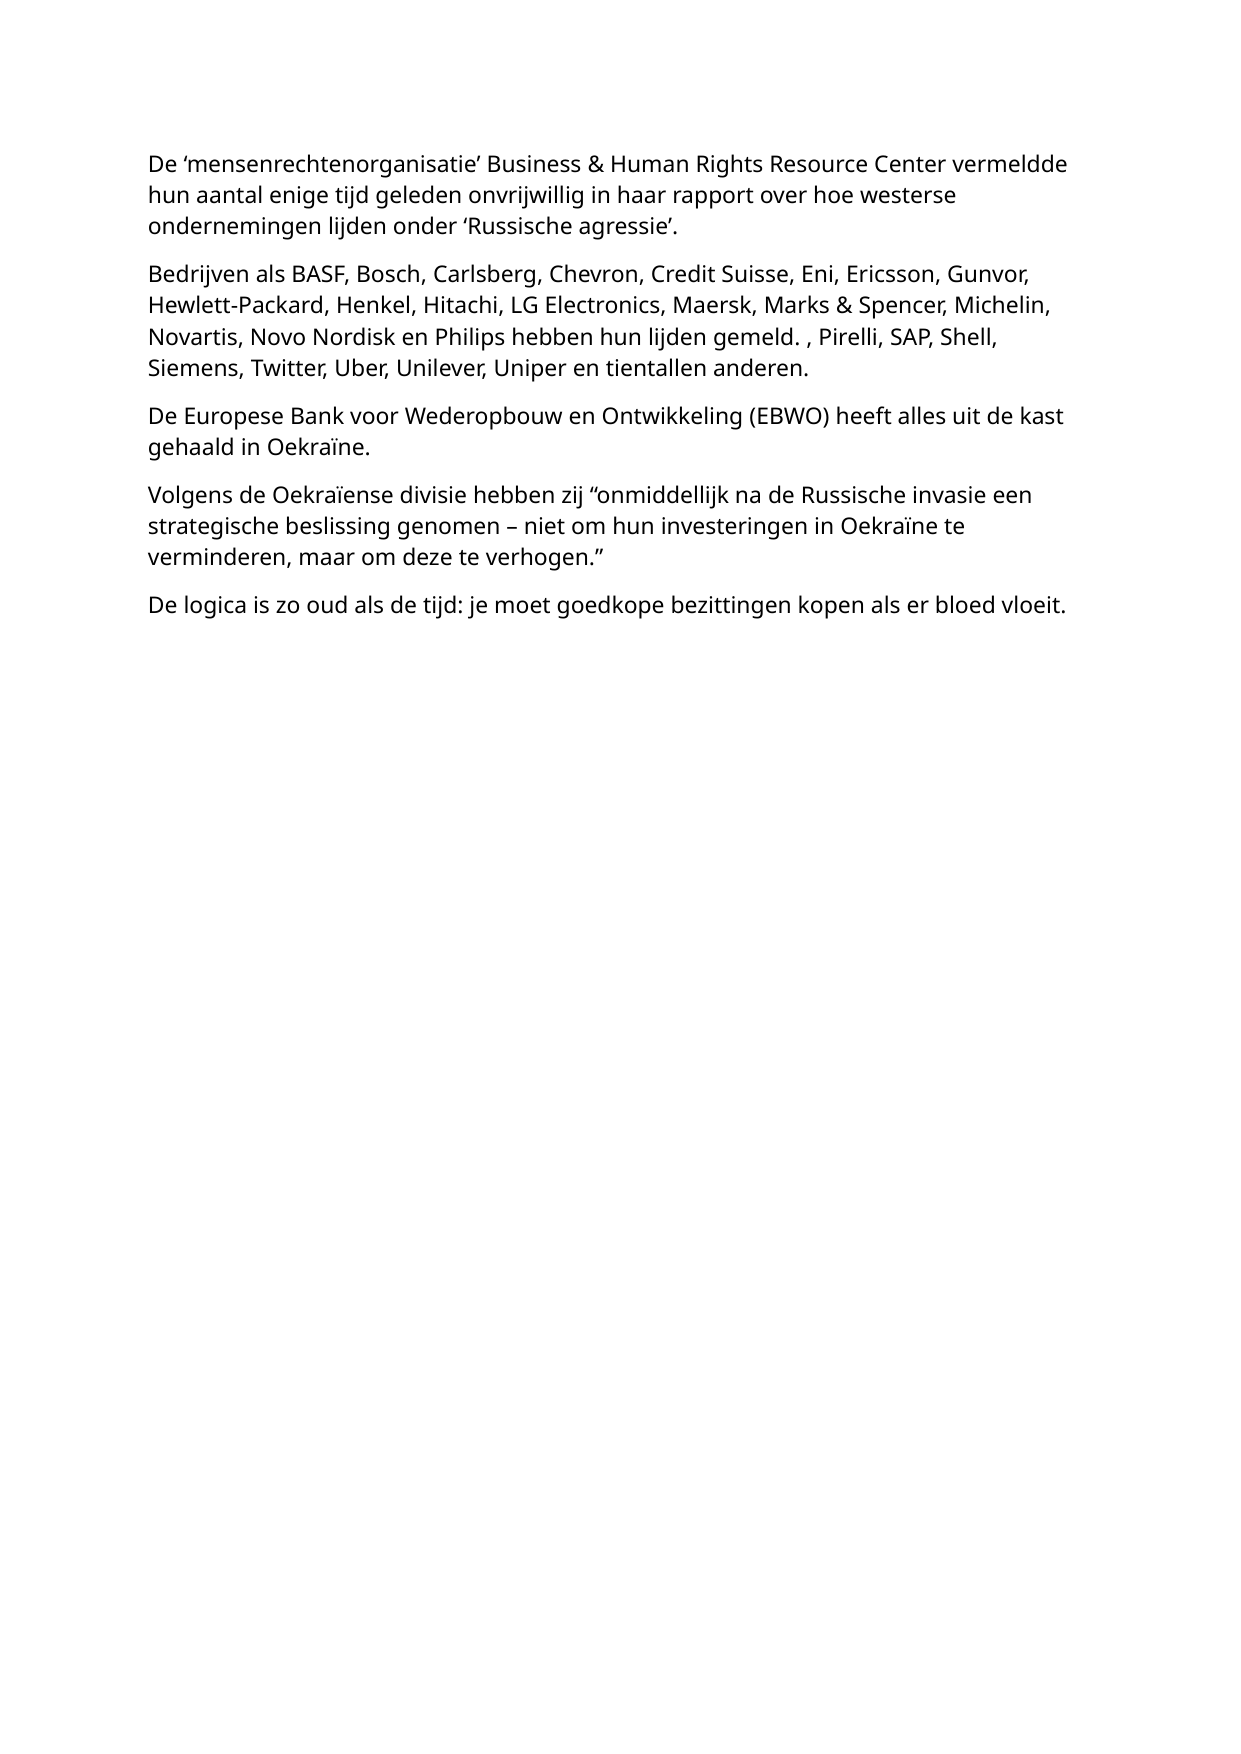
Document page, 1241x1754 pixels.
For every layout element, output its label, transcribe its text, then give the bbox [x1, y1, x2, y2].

text Bedrijven als BASF, Bosch, Carlsberg, Chevron, Credit Suisse, Eni, Ericsson, Gunvor, Hewlett-Packard, Henkel, Hitachi, LG Electronics, Maersk, Marks & Spencer, Michelin, Novartis, Novo Nordisk en Philips hebben hun lijden gemeld. , Pirelli, SAP, Shell, Siemens, Twitter, Uber, Unilever, Uniper en tientallen anderen. [148, 258, 1093, 383]
text De ‘mensenrechtenorganisatie’ Business & Human Rights Resource Center vermeldde hun aantal enige tijd geleden onvrijwillig in haar rapport over hoe westerse ondernemingen lijden onder ‘Russische agressie’. [148, 148, 1093, 241]
text De logica is zo oud als de tijd: je moet goedkope bezittingen kopen als er bloed vloeit. [148, 589, 1093, 621]
text De Europese Bank voor Wederopbouw en Ontwikkeling (EBWO) heeft alles uit de kast gehaald in Oekraïne. [148, 400, 1093, 462]
text Volgens de Oekraïense divisie hebben zij “onmiddellijk na de Russische invasie een strategische beslissing genomen – niet om hun investeringen in Oekraïne te verminderen, maar om deze te verhogen.” [148, 479, 1093, 573]
